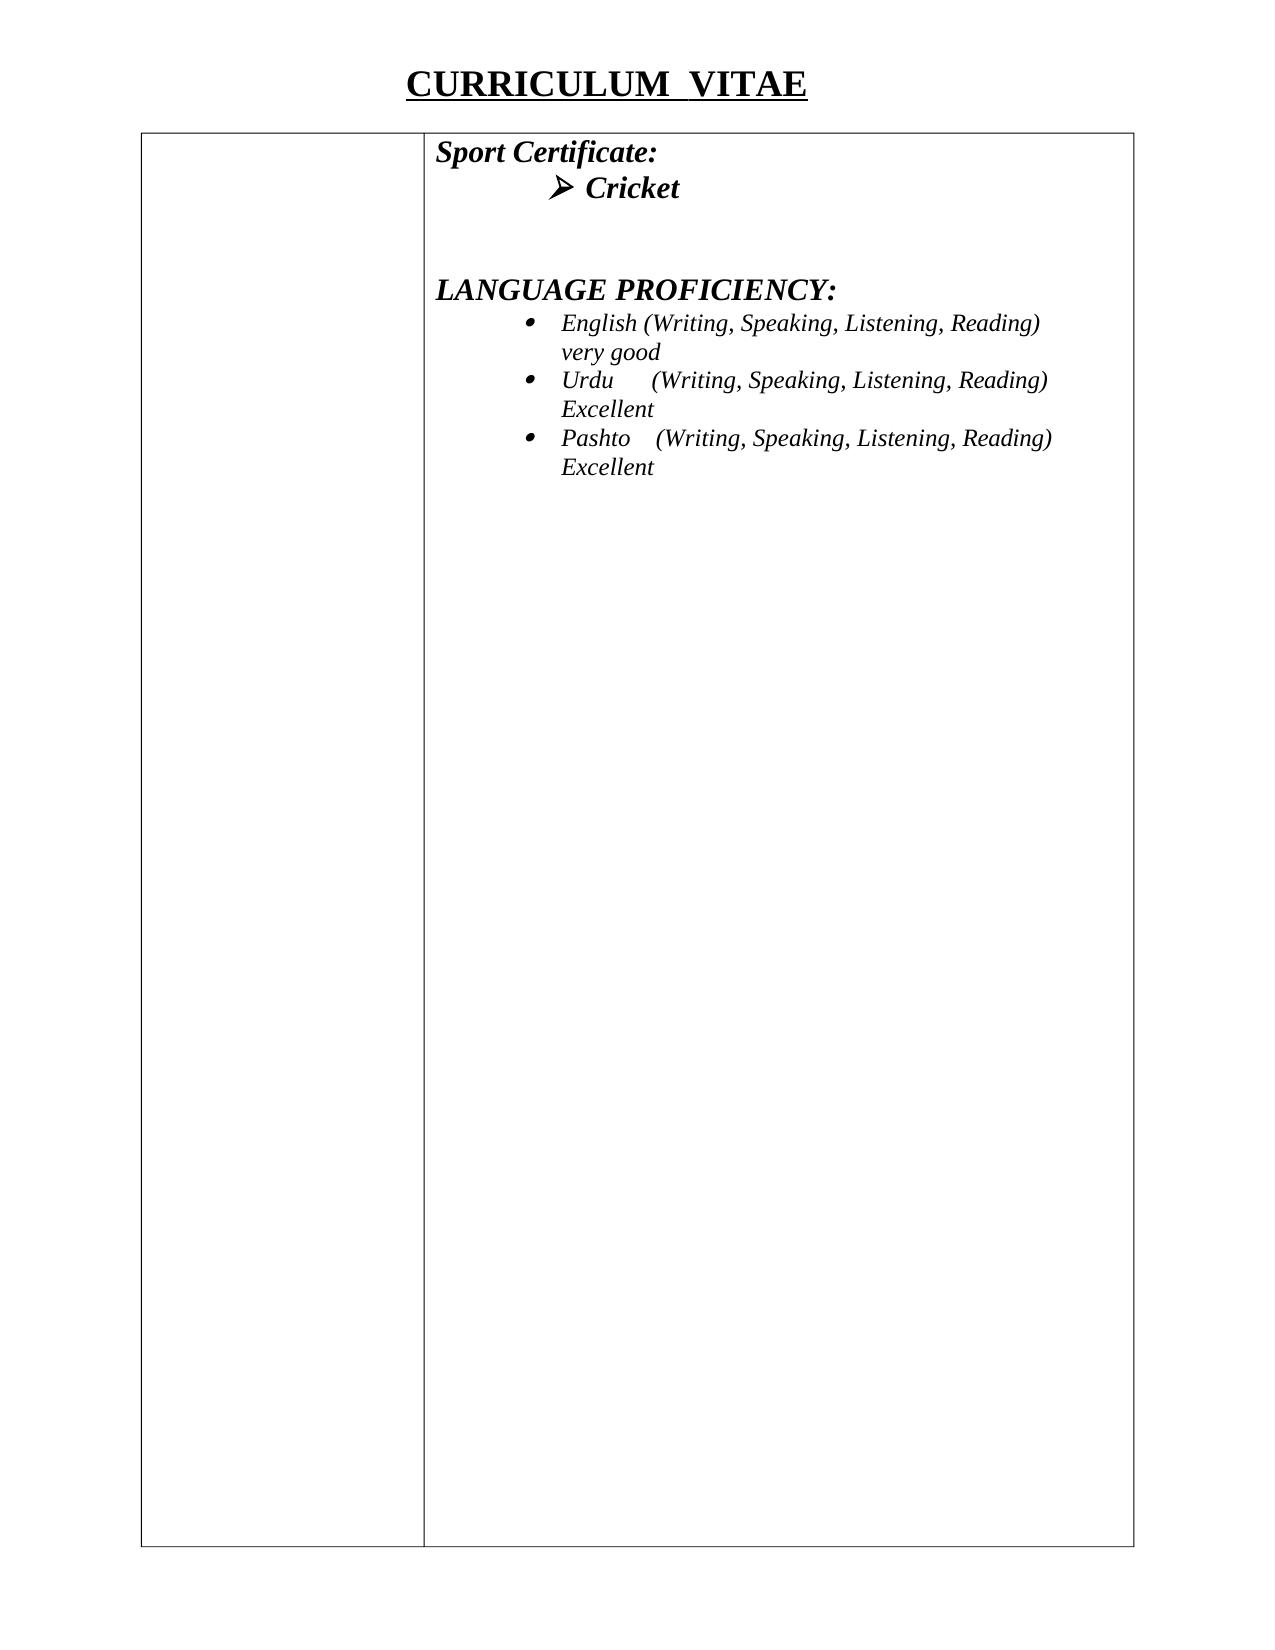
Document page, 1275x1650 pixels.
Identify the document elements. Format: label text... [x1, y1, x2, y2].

list English (Writing, Speaking, Listening, Reading) very good [523, 308, 1061, 365]
list Pashto (Writing, Speaking, Listening, Reading) Excellent [523, 423, 1067, 480]
list Cricket [548, 169, 1133, 205]
subtitle Sport Certificate: [435, 133, 1133, 169]
text LANGUAGE PROFICIENCY: [435, 272, 1133, 308]
list Urdu (Writing, Speaking, Listening, Reading) Excellent [523, 365, 1063, 423]
